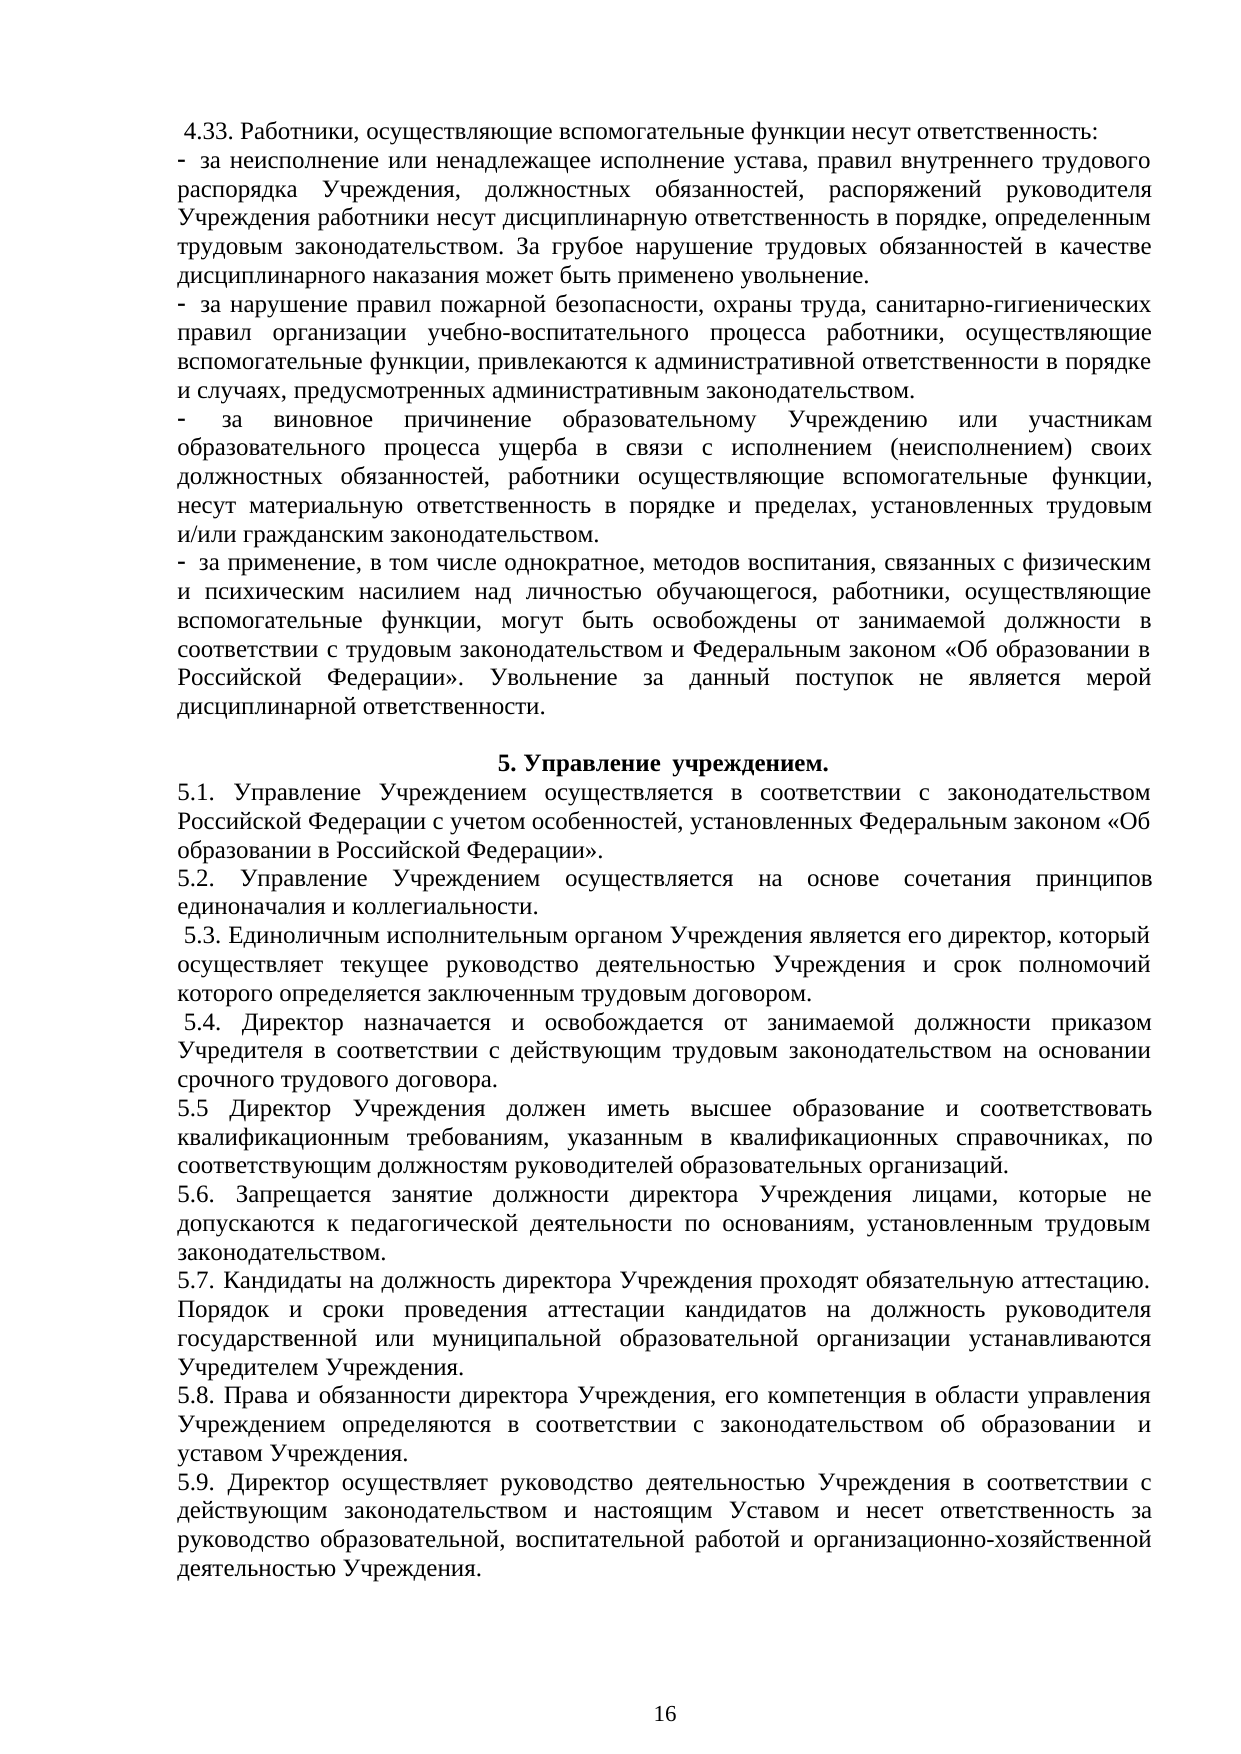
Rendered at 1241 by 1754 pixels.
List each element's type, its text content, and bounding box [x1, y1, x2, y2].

list за нарушение правил пожарной безопасности, охраны труда, санитарно-гигиенических правил организации учебно-воспитательного процесса работники, осуществляющие вспомогательные функции, привлекаются к административной ответственности в порядке и случаях, предусмотренных административным законодательством. [177, 289, 1152, 404]
list Права и обязанности директора Учреждения, его компетенция в области управления Учреждением определяются в соответствии с законодательством об образовании и уставом Учреждения. [177, 1381, 1152, 1467]
list Управление Учреждением осуществляется на основе сочетания принципов единоначалия и коллегиальности. [177, 864, 1152, 920]
list за виновное причинение образовательному Учреждению или участникам образовательного процесса ущерба в связи с исполнением (неисполнением) своих должностных обязанностей, работники осуществляющие вспомогательные функции, несут материальную ответственность в порядке и пределах, установленных трудовым и/или гражданским законодательством. [177, 404, 1152, 547]
subtitle Управление учреждением. [498, 749, 1163, 777]
list Запрещается занятие должности директора Учреждения лицами, которые не допускаются к педагогической деятельности по основаниям, установленным трудовым законодательством. [177, 1179, 1151, 1265]
list Единоличным исполнительным органом Учреждения является его директор, который осуществляет текущее руководство деятельностью Учреждения и срок полномочий которого определяется заключенным трудовым договором. [177, 920, 1151, 1007]
list Директор назначается и освобождается от занимаемой должности приказом Учредителя в соответствии с действующим трудовым законодательством на основании срочного трудового договора. [177, 1007, 1152, 1093]
list за неисполнение или ненадлежащее исполнение устава, правил внутреннего трудового распорядка Учреждения, должностных обязанностей, распоряжений руководителя Учреждения работники несут дисциплинарную ответственность в порядке, определенным трудовым законодательством. За грубое нарушение трудовых обязанностей в качестве дисциплинарного наказания может быть применено увольнение. [177, 145, 1152, 289]
list Управление Учреждением осуществляется в соответствии с законодательством Российской Федерации с учетом особенностей, установленных Федеральным законом «Об образовании в Российской Федерации». [177, 777, 1151, 863]
list Директор осуществляет руководство деятельностью Учреждения в соответствии с действующим законодательством и настоящим Уставом и несет ответственность за руководство образовательной, воспитательной работой и организационно-хозяйственной деятельностью Учреждения. [177, 1467, 1152, 1582]
list Кандидаты на должность директора Учреждения проходят обязательную аттестацию. Порядок и сроки проведения аттестации кандидатов на должность руководителя государственной или муниципальной образовательной организации устанавливаются Учредителем Учреждения. [177, 1266, 1151, 1381]
list за применение, в том числе однократное, методов воспитания, связанных с физическим и психическим насилием над личностью обучающегося, работники, осуществляющие вспомогательные функции, могут быть освобождены от занимаемой должности в соответствии с трудовым законодательством и Федеральным законом «Об образовании в Российской Федерации». Увольнение за данный поступок не является мерой дисциплинарной ответственности. [177, 547, 1151, 720]
list Работники, осуществляющие вспомогательные функции несут ответственность: [183, 116, 1163, 144]
text 5.5 Директор Учреждения должен иметь высшее образование и соответствовать квалификационным требованиям, указанным в квалификационных справочниках, по соответствующим должностям руководителей образовательных организаций. [177, 1093, 1153, 1179]
